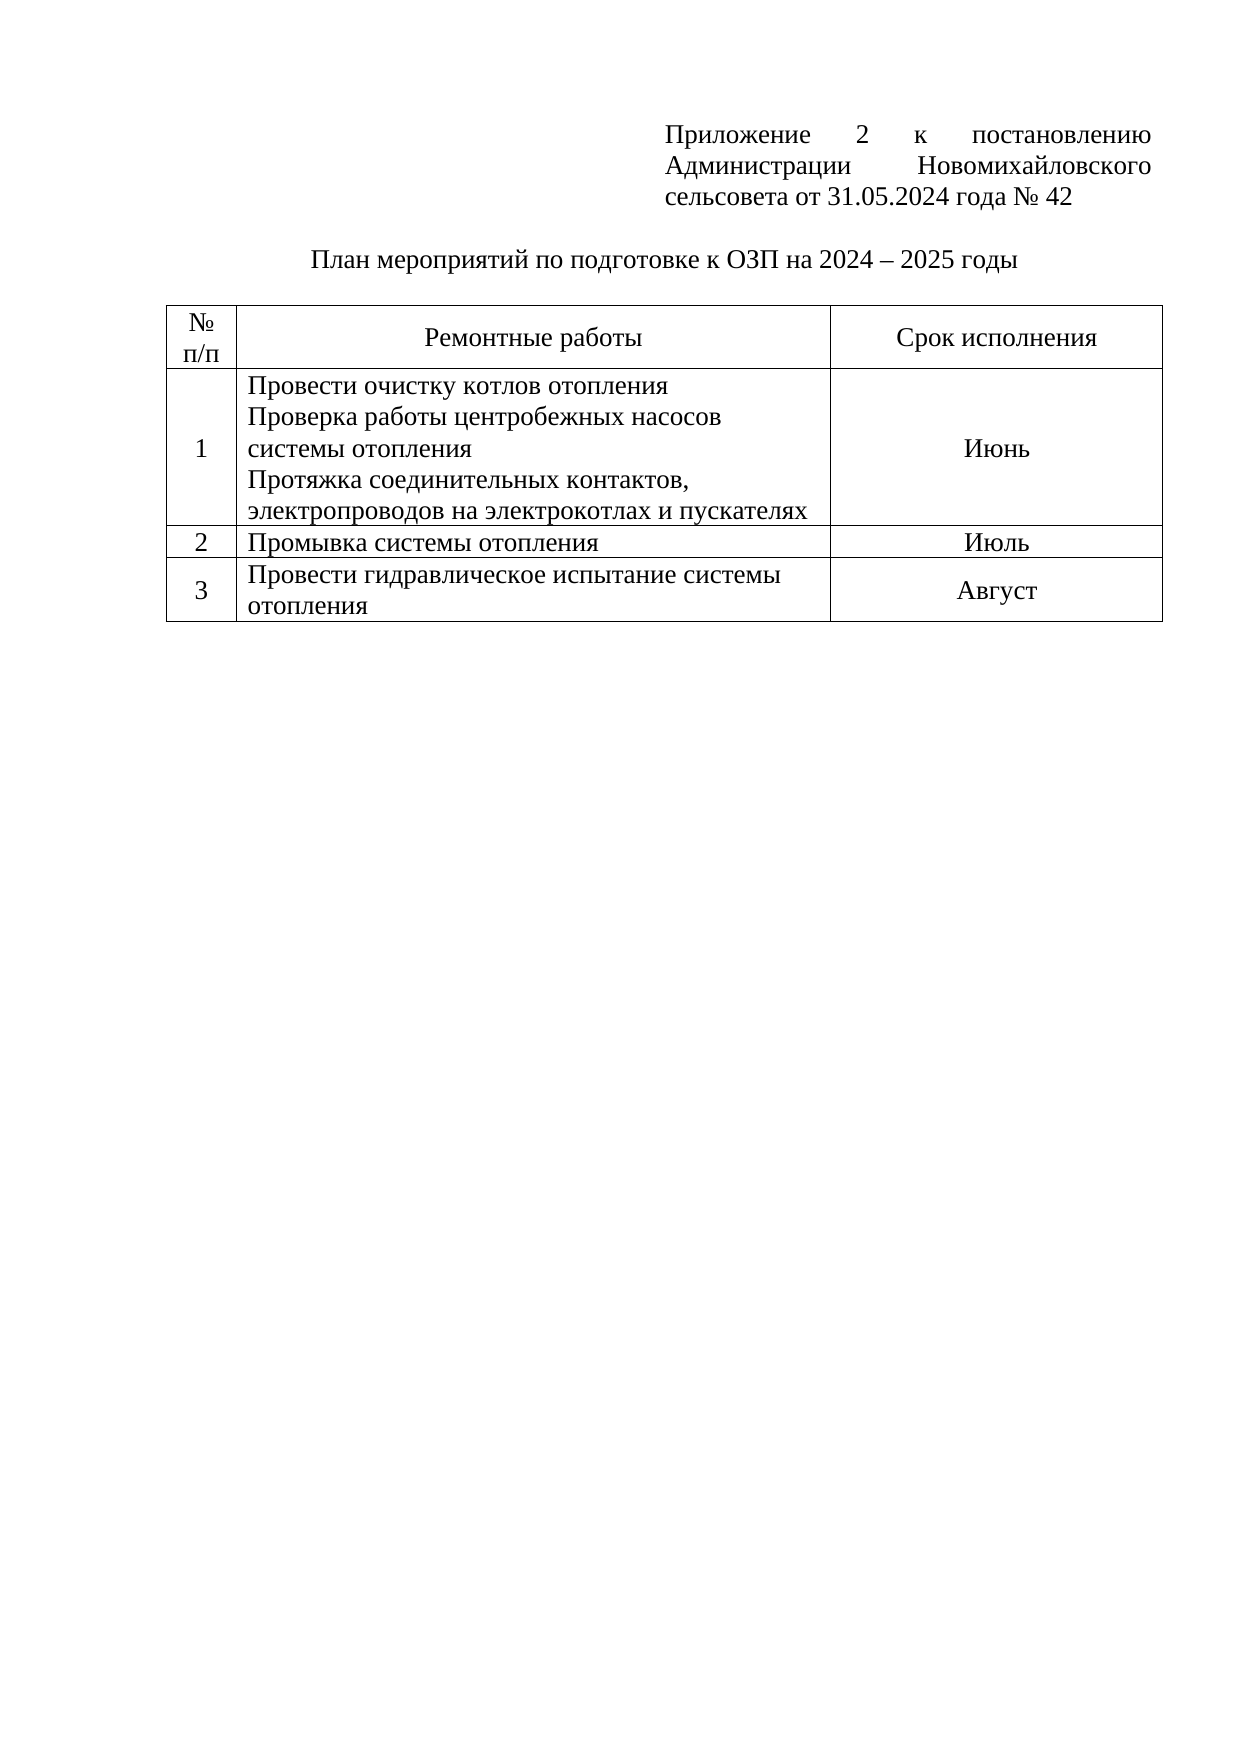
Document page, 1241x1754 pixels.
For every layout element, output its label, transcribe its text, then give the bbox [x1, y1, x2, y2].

table_cell Промывка системы отопления [237, 526, 830, 557]
table_header Срок исполнения [831, 306, 1162, 368]
text План мероприятий по подготовке к ОЗП на 2024 – 2025 годы [177, 243, 1152, 274]
text Приложение 2 к постановлению Администрации Новомихайловского сельсовета от 31.05.2024 года № 42 [664, 118, 1152, 212]
table_cell Провести гидравлическое испытание системы отопления [237, 558, 830, 621]
table_cell Провести очистку котлов отопления Проверка работы центробежных насосов системы отопления Протяжка соединительных контактов, электропроводов на электрокотлах и пускателях [237, 369, 830, 525]
table_cell Июнь [831, 369, 1162, 525]
table_cell 3 [167, 558, 236, 621]
table_header Ремонтные работы [237, 306, 830, 368]
table_cell 2 [167, 526, 236, 557]
table_cell 1 [167, 369, 236, 525]
table_cell Июль [831, 526, 1162, 557]
table_cell Август [831, 558, 1162, 621]
table_header № п/п [167, 306, 236, 368]
